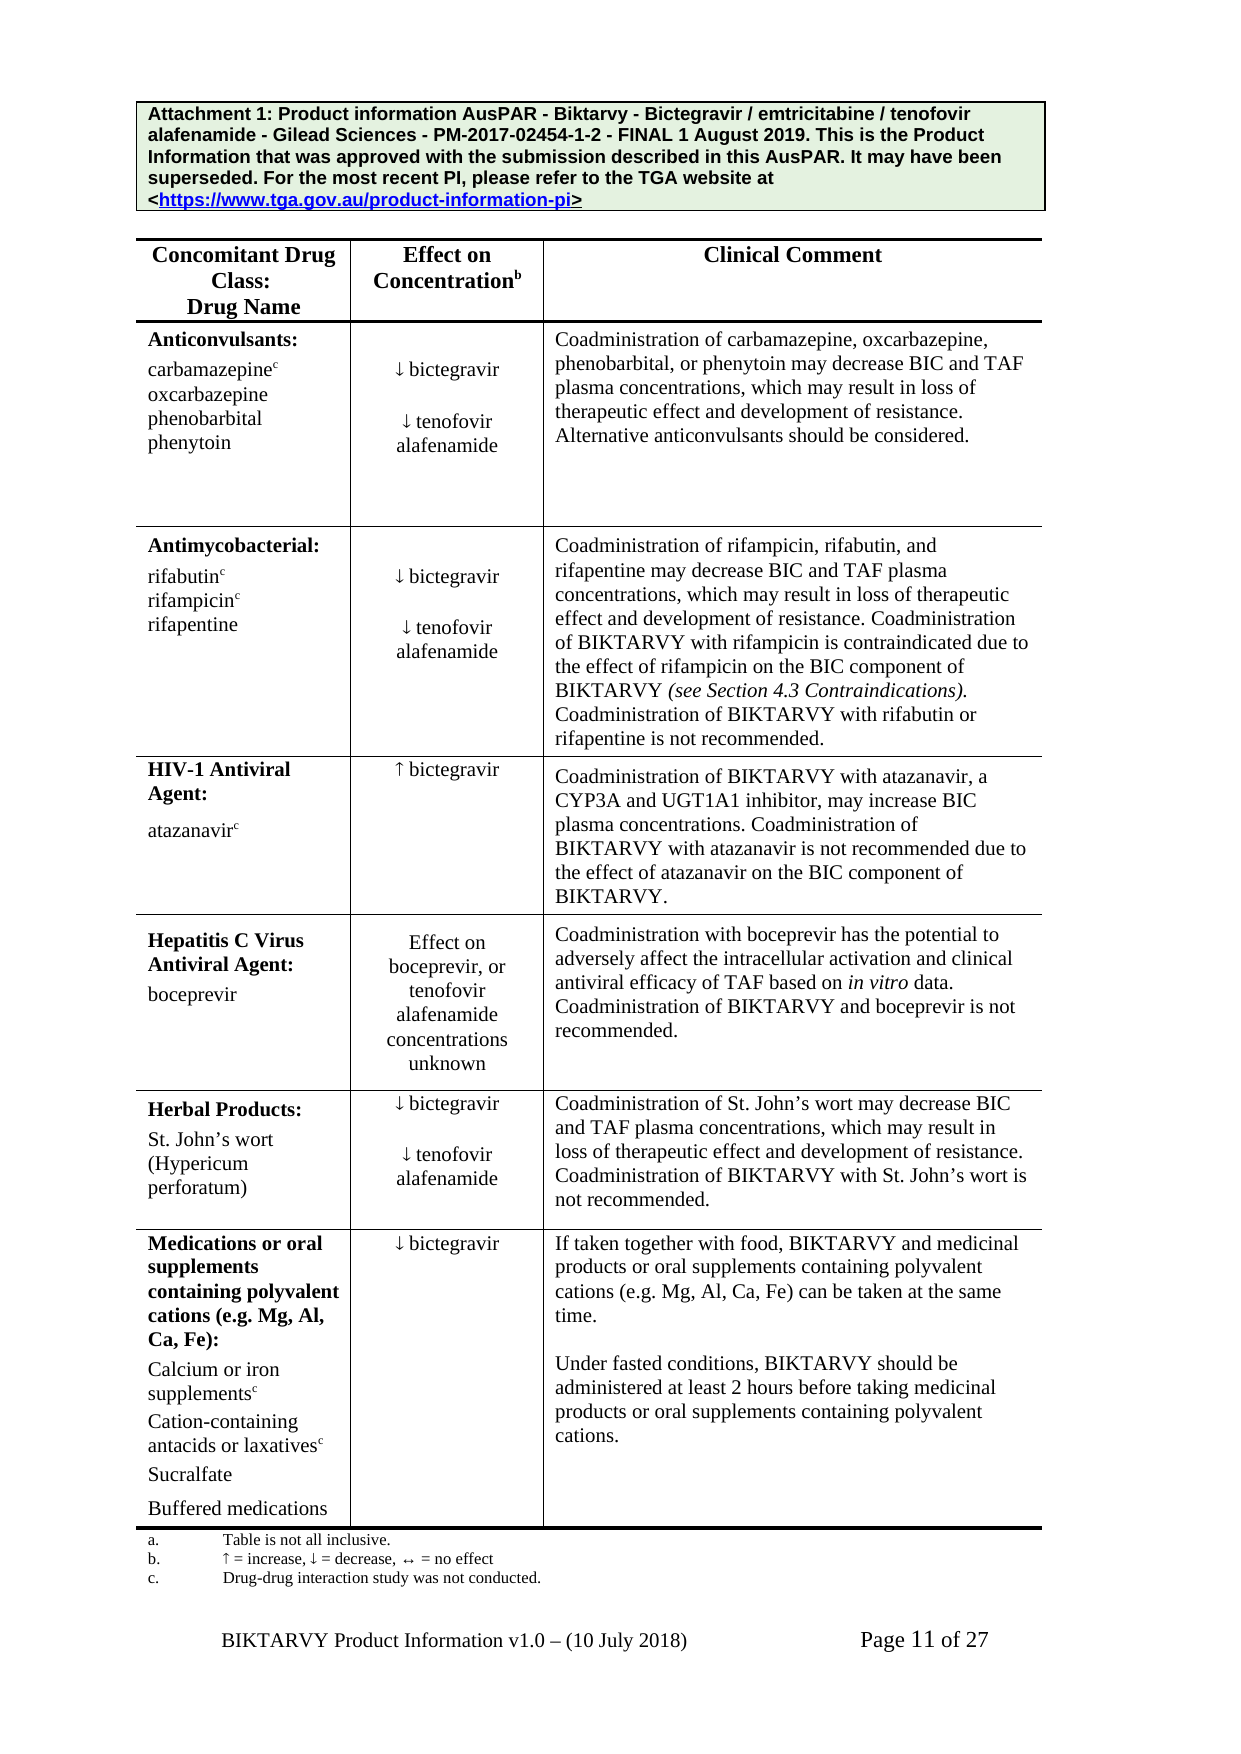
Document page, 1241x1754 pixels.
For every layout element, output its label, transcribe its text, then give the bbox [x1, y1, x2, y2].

table_cell Coadministration of St. John’s wort may decrease BIC and TAF plasma concentrations, which may result in loss of therapeutic effect and development of resistance. Coadministration of BIKTARVY with St. John’s wort is not recommended. [544, 1091, 1042, 1229]
table_cell Coadministration of BIKTARVY with atazanavir, a CYP3A and UGT1A1 inhibitor, may increase BIC plasma concentrations. Coadministration of BIKTARVY with atazanavir is not recommended due to the effect of atazanavir on the BIC component of BIKTARVY. [544, 757, 1042, 914]
table_cell Medications or oral supplements containing polyvalent cations (e.g. Mg, Al, Ca, Fe): Calcium or iron supplementsc Cation-containing antacids or laxativesc Sucralfate Buffered medications [136, 1230, 350, 1526]
table_cell Coadministration with boceprevir has the potential to adversely affect the intracellular activation and clinical antiviral efficacy of TAF based on in vitro data. Coadministration of BIKTARVY and boceprevir is not recommended. [544, 915, 1042, 1089]
table_cell HIV-1 Antiviral Agent: atazanavirc [136, 757, 350, 914]
table_cell Herbal Products: St. John’s wort (Hypericum perforatum) [136, 1091, 350, 1229]
table_cell bictegravir [351, 757, 543, 914]
table_header Concomitant Drug Class: Drug Name [136, 241, 350, 320]
table_header Effect on Concentrationb [351, 241, 543, 320]
text c. Drug-drug interaction study was not conducted. [148, 1568, 1062, 1587]
table_cell Effect on boceprevir, or tenofovir alafenamide concentrations unknown [351, 915, 543, 1089]
table_cell bictegravir tenofovir alafenamide [351, 323, 543, 526]
table_cell If taken together with food, BIKTARVY and medicinal products or oral supplements containing polyvalent cations (e.g. Mg, Al, Ca, Fe) can be taken at the same time. Under fasted conditions, BIKTARVY should be administered at least 2 hours before taking medicinal products or oral supplements containing polyvalent cations. [544, 1230, 1042, 1526]
table_cell Coadministration of carbamazepine, oxcarbazepine, phenobarbital, or phenytoin may decrease BIC and TAF plasma concentrations, which may result in loss of therapeutic effect and development of resistance. Alternative anticonvulsants should be considered. [544, 323, 1042, 526]
table_cell Antimycobacterial: rifabutinc rifampicinc rifapentine [136, 527, 350, 756]
table_cell bictegravir tenofovir alafenamide [351, 1091, 543, 1229]
table_cell Hepatitis C Virus Antiviral Agent: boceprevir [136, 915, 350, 1089]
table_cell bictegravir tenofovir alafenamide [351, 527, 543, 756]
table_cell bictegravir [351, 1230, 543, 1526]
table_cell Coadministration of rifampicin, rifabutin, and rifapentine may decrease BIC and TAF plasma concentrations, which may result in loss of therapeutic effect and development of resistance. Coadministration of BIKTARVY with rifampicin is contraindicated due to the effect of rifampicin on the BIC component of BIKTARVY (see Section 4.3 Contraindications). Coadministration of BIKTARVY with rifabutin or rifapentine is not recommended. [544, 527, 1042, 756]
table_header Clinical Comment [544, 241, 1042, 320]
table_cell Anticonvulsants: carbamazepinec oxcarbazepine phenobarbital phenytoin [136, 323, 350, 526]
text a. Table is not all inclusive. b. = increase, = decrease, ↔ = no effect [148, 1529, 1062, 1568]
